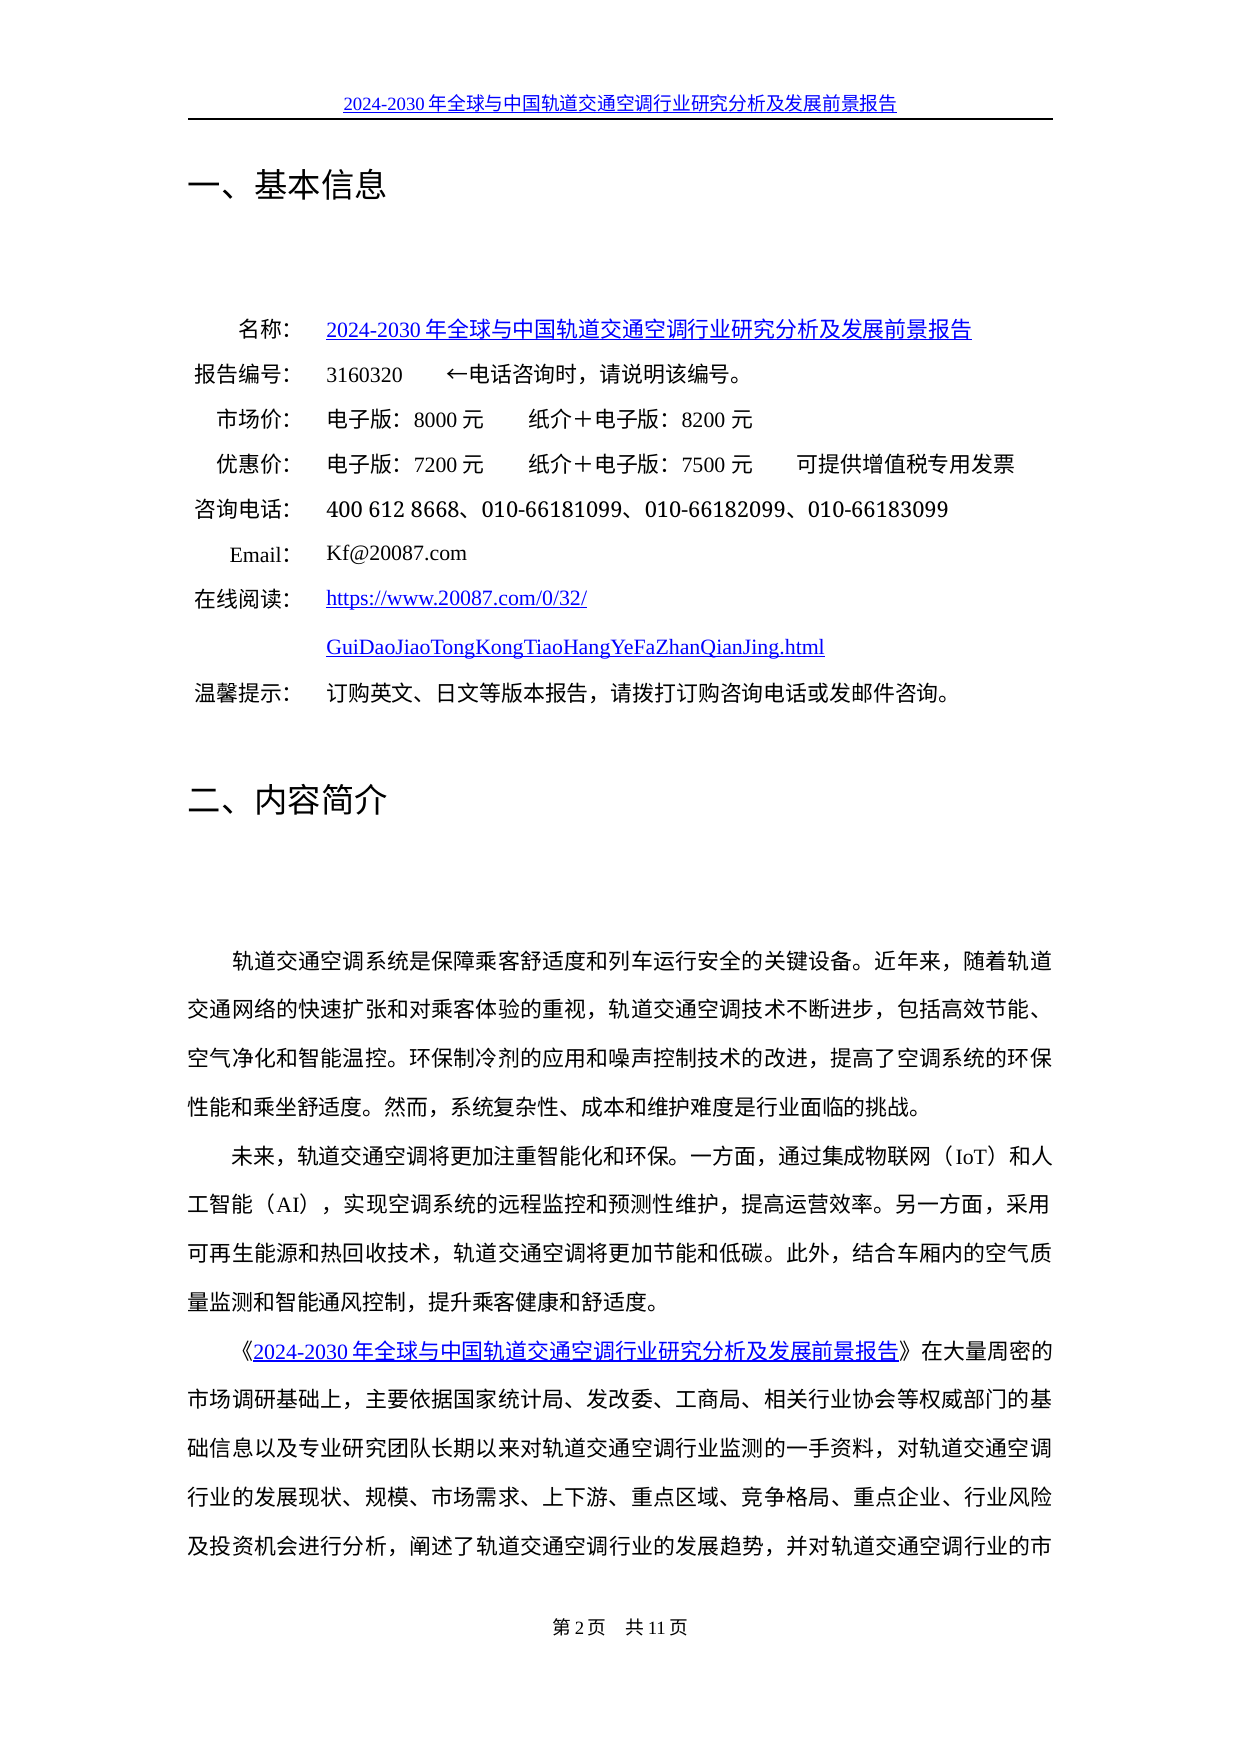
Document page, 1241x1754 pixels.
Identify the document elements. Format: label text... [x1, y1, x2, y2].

table_cell 订购英文、日文等版本报告，请拨打订购咨询电话或发邮件咨询。 [315, 675, 1073, 720]
table_cell 3160320 ←电话咨询时，请说明该编号。 [315, 357, 1073, 402]
table_cell 电子版：8000 元 纸介＋电子版：8200 元 [315, 402, 1073, 447]
table_cell 400 612 8668、010-66181099、010-66182099、010-66183099 [315, 492, 1073, 537]
table_cell 优惠价： [167, 447, 315, 492]
table_cell 报告编号： [167, 357, 315, 402]
table_cell 在线阅读： [167, 582, 315, 675]
title 二、内容简介 [187, 766, 1053, 831]
table_cell 咨询电话： [167, 492, 315, 537]
table_cell 温馨提示： [167, 675, 315, 720]
table_cell 市场价： [167, 402, 315, 447]
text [187, 943, 1053, 1561]
table_header 名称： [167, 312, 315, 357]
table_cell 电子版：7200 元 纸介＋电子版：7500 元 可提供增值税专用发票 [315, 447, 1073, 492]
title 一、基本信息 [187, 150, 1053, 215]
table_cell Kf@20087.com [315, 537, 1073, 582]
table_header 2024-2030年全球与中国轨道交通空调行业研究分析及发展前景报告 [315, 312, 1073, 357]
table_cell [315, 582, 1073, 675]
table_cell Email： [167, 537, 315, 582]
